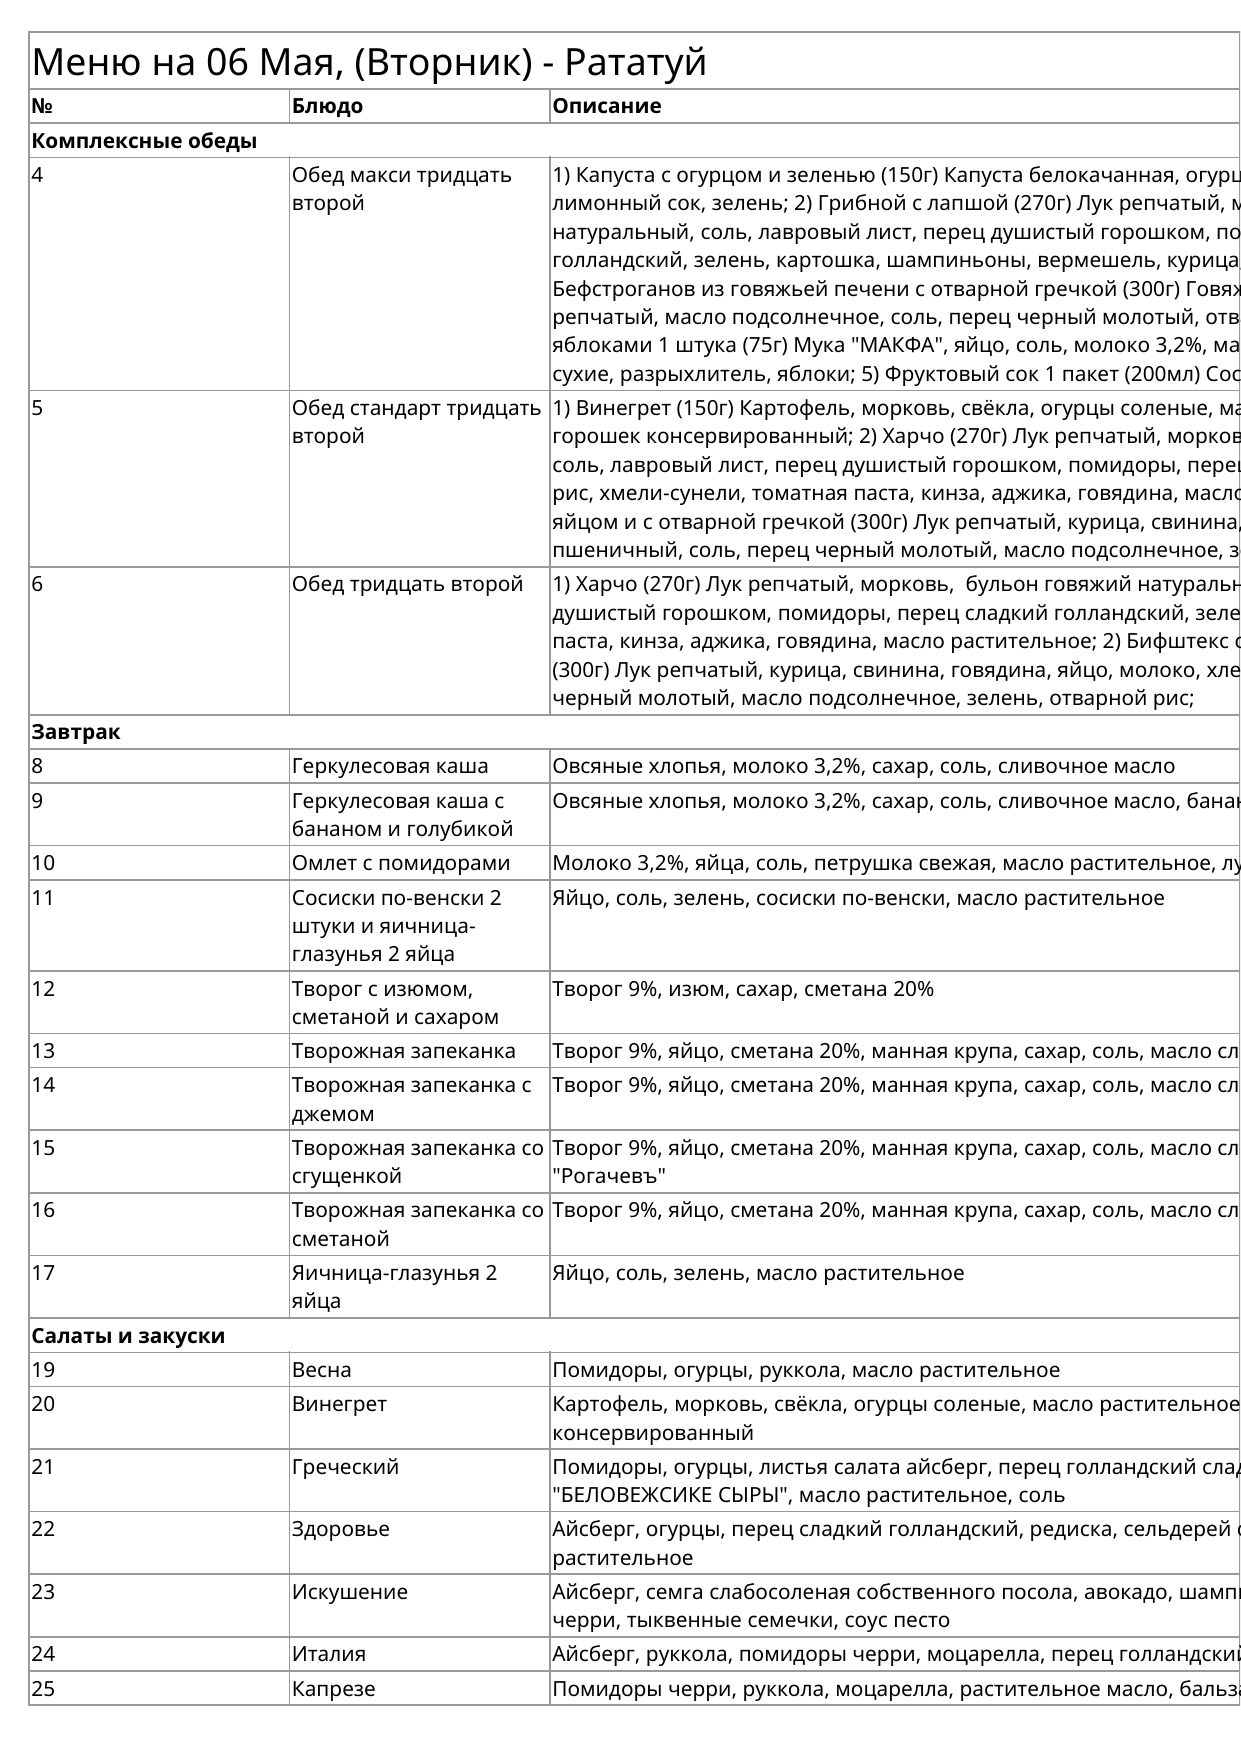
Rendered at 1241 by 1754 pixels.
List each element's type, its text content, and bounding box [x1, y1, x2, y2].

table_cell Яйцо, соль, зелень, сосиски по-венски, масло растительное [551, 881, 1239, 970]
table_cell Творог 9%, яйцо, сметана 20%, манная крупа, сахар, соль, масло сливочное, джем [551, 1068, 1239, 1129]
table_cell Картофель, морковь, свёкла, огурцы соленые, масло растительное, укроп, горошек консервированный [551, 1387, 1239, 1448]
table_cell Обед стандарт тридцать второй [290, 391, 549, 566]
table_cell 15 [30, 1131, 289, 1192]
table_cell 25 [30, 1672, 289, 1704]
table_cell Молоко 3,2%, яйца, соль, петрушка свежая, масло растительное, лук репчатый, помидоры [551, 846, 1239, 879]
table_cell Обед тридцать второй [290, 568, 549, 714]
table_cell Овсяные хлопья, молоко 3,2%, сахар, соль, сливочное масло, банан свежий, голубика свежая [551, 784, 1239, 845]
table_cell Геркулесовая каша [290, 750, 549, 782]
table_cell 20 [30, 1387, 289, 1448]
table_cell Творог 9%, яйцо, сметана 20%, манная крупа, сахар, соль, масло сливочное [551, 1194, 1239, 1254]
table_cell Помидоры черри, руккола, моцарелла, растительное масло, бальзамический соус [551, 1672, 1239, 1704]
table_cell 12 [30, 972, 289, 1033]
table_cell Салаты и закуски [30, 1319, 1239, 1351]
table_cell № [30, 90, 289, 122]
table_cell Капрезе [290, 1672, 549, 1704]
table_cell 10 [30, 846, 289, 879]
table_cell 9 [30, 784, 289, 845]
table_cell Италия [290, 1638, 549, 1670]
table_cell Здоровье [290, 1512, 549, 1573]
table_cell 13 [30, 1034, 289, 1067]
table_cell Помидоры, огурцы, листья салата айсберг, перец голландский сладкий, маслины, брынза "БЕЛОВЕЖСИКЕ СЫРЫ", масло растительное, соль [551, 1450, 1239, 1511]
table_cell Искушение [290, 1575, 549, 1636]
table_cell Описание [551, 90, 1239, 122]
table_cell Сосиски по-венски 2 штуки и яичница-глазунья 2 яйца [290, 881, 549, 970]
table_cell Овсяные хлопья, молоко 3,2%, сахар, соль, сливочное масло [551, 750, 1239, 782]
table_cell Геркулесовая каша с бананом и голубикой [290, 784, 549, 845]
table_cell 24 [30, 1638, 289, 1670]
table_cell Яйцо, соль, зелень, масло растительное [551, 1256, 1239, 1317]
table_cell Творог с изюмом, сметаной и сахаром [290, 972, 549, 1033]
table_cell Творог 9%, яйцо, сметана 20%, манная крупа, сахар, соль, масло сливочное [551, 1034, 1239, 1067]
table_cell 16 [30, 1194, 289, 1254]
table_cell 1) Капуста с огурцом и зеленью (150г) Капуста белокачанная, огурцы, масло растительное, лимонный сок, зелень; 2) Грибной с лапшой (270г) Лук репчатый, морковь, бульон куриный натуральный, соль, лавровый лист, перец душистый горошком, помидоры, перец сладкий голландский, зелень, картошка, шампиньоны, вермешель, курица, масло растительное; 3) Бефстроганов из говяжьей печени с отварной гречкой (300г) Говяжья печень, сливки 20%, лук репчатый, масло подсолнечное, соль, перец черный молотый, отварная гречка; 4) Пирожок с яблоками 1 штука (75г) Мука "МАКФА", яйцо, соль, молоко 3,2%, масло растительное, сахар, дрожжи сухие, разрыхлитель, яблоки; 5) Фруктовый сок 1 пакет (200мл) Состав смотреть на упаковке; [551, 158, 1239, 389]
table_cell Творог 9%, яйцо, сметана 20%, манная крупа, сахар, соль, масло сливочное, сгущенное молоко "Рогачевъ" [551, 1131, 1239, 1192]
table_cell Блюдо [290, 90, 549, 122]
table_cell Завтрак [30, 716, 1239, 748]
table_cell 11 [30, 881, 289, 970]
table_cell 21 [30, 1450, 289, 1511]
table_cell Творожная запеканка [290, 1034, 549, 1067]
table_cell Греческий [290, 1450, 549, 1511]
table_cell 23 [30, 1575, 289, 1636]
table_header Меню на 06 Мая, (Вторник) - Рататуй [30, 33, 1239, 88]
table_cell Весна [290, 1353, 549, 1386]
table_cell Омлет с помидорами [290, 846, 549, 879]
table_cell Винегрет [290, 1387, 549, 1448]
table_cell 4 [30, 158, 289, 389]
table_cell Творожная запеканка со сметаной [290, 1194, 549, 1254]
table_cell 1) Харчо (270г) Лук репчатый, морковь, бульон говяжий натуральный, соль, лавровый лист, перец душистый горошком, помидоры, перец сладкий голландский, зелень, рис, хмели-сунели, томатная паста, кинза, аджика, говядина, масло растительное; 2) Бифштекс с яйцом и с отварным рисом (300г) Лук репчатый, курица, свинина, говядина, яйцо, молоко, хлеб пшеничный, соль, перец черный молотый, масло подсолнечное, зелень, отварной рис; [551, 568, 1239, 714]
table_cell 17 [30, 1256, 289, 1317]
table_cell 5 [30, 391, 289, 566]
table_cell Творожная запеканка с джемом [290, 1068, 549, 1129]
table_cell 6 [30, 568, 289, 714]
table_cell Обед макси тридцать второй [290, 158, 549, 389]
table_cell 8 [30, 750, 289, 782]
table_cell Творог 9%, изюм, сахар, сметана 20% [551, 972, 1239, 1033]
table_cell Айсберг, руккола, помидоры черри, моцарелла, перец голландский сладкий, огурцы, соус песто [551, 1638, 1239, 1670]
table_cell Творожная запеканка со сгущенкой [290, 1131, 549, 1192]
table_cell Помидоры, огурцы, руккола, масло растительное [551, 1353, 1239, 1386]
table_cell Айсберг, семга слабосоленая собственного посола, авокадо, шампиньоны жареные, помидоры черри, тыквенные семечки, соус песто [551, 1575, 1239, 1636]
table_cell Яичница-глазунья 2 яйца [290, 1256, 549, 1317]
table_cell 19 [30, 1353, 289, 1386]
table_cell 1) Винегрет (150г) Картофель, морковь, свёкла, огурцы соленые, масло растительное, укроп, горошек консервированный; 2) Харчо (270г) Лук репчатый, морковь, бульон говяжий натуральный, соль, лавровый лист, перец душистый горошком, помидоры, перец сладкий голландский, зелень, рис, хмели-сунели, томатная паста, кинза, аджика, говядина, масло растительное; 3) Бифштекс с яйцом и с отварной гречкой (300г) Лук репчатый, курица, свинина, говядина, яйцо, молоко, хлеб пшеничный, соль, перец черный молотый, масло подсолнечное, зелень, отварная гречка; [551, 391, 1239, 566]
table_cell 22 [30, 1512, 289, 1573]
table_cell 14 [30, 1068, 289, 1129]
table_cell Комплексные обеды [30, 124, 1239, 156]
table_cell Айсберг, огурцы, перец сладкий голландский, редиска, сельдерей стебель, зелень, масло растительное [551, 1512, 1239, 1573]
